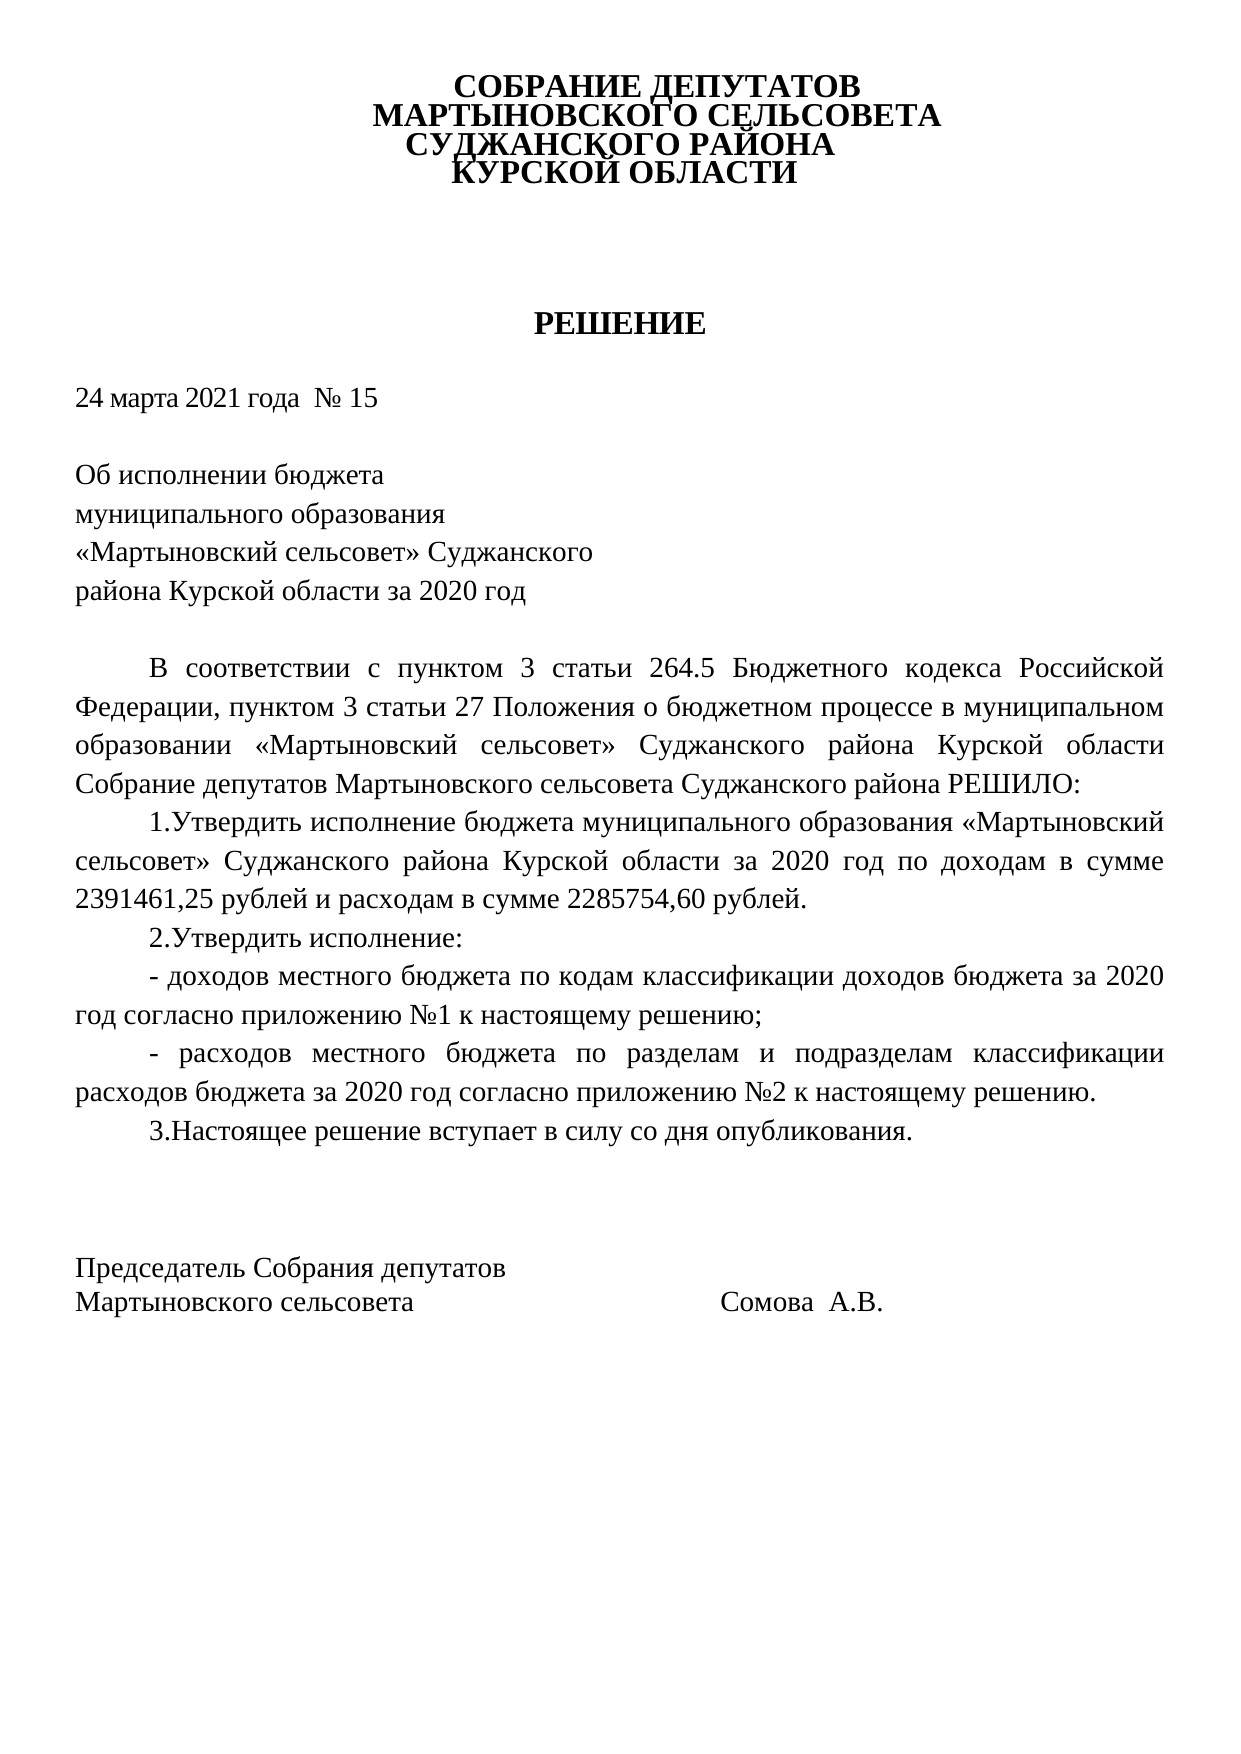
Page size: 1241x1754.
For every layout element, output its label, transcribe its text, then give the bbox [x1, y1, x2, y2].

text МАРТЫНОВСКОГО СЕЛЬСОВЕТА [75, 103, 1165, 132]
text - расходов местного бюджета по разделам и подразделам классификации расходов бюджета за 2020 год согласно приложению №2 к настоящему решению. [75, 1036, 1165, 1108]
text СУДЖАНСКОГО РАЙОНА [75, 132, 1165, 161]
text муниципального образования [75, 496, 1165, 529]
text РЕШЕНИЕ [75, 303, 1165, 342]
text - доходов местного бюджета по кодам классификации доходов бюджета за 2020 год согласно приложению №1 к настоящему решению; [75, 958, 1165, 1031]
text В соответствии с пунктом 3 статьи 264.5 Бюджетного кодекса Российской Федерации, пунктом 3 статьи 27 Положения о бюджетном процессе в муниципальном образовании «Мартыновский сельсовет» Суджанского района Курской области Собрание депутатов Мартыновского сельсовета Суджанского района РЕШИЛО: [75, 650, 1165, 799]
text КУРСКОЙ ОБЛАСТИ [75, 161, 1165, 189]
text Мартыновского сельсовета Сомова А.В. [75, 1284, 1165, 1317]
text 3.Настоящее решение вступает в силу со дня опубликования. [75, 1113, 1165, 1146]
text района Курской области за 2020 год [75, 573, 1165, 607]
text СОБРАНИЕ ДЕПУТАТОВ [75, 75, 657, 103]
text СОБРАНИЕ ДЕПУТАТОВ [669, 75, 1165, 103]
text «Мартыновский сельсовет» Суджанского [75, 534, 1165, 568]
text Об исполнении бюджета [75, 457, 1165, 491]
text 24 марта 2021 года № 15 [75, 380, 1165, 414]
text 2.Утвердить исполнение: [75, 920, 1165, 953]
text 1.Утвердить исполнение бюджета муниципального образования «Мартыновский сельсовет» Суджанского района Курской области за 2020 год по доходам в сумме 2391461,25 рублей и расходам в сумме 2285754,60 рублей. [75, 804, 1165, 915]
text Председатель Собрания депутатов [75, 1250, 1165, 1284]
